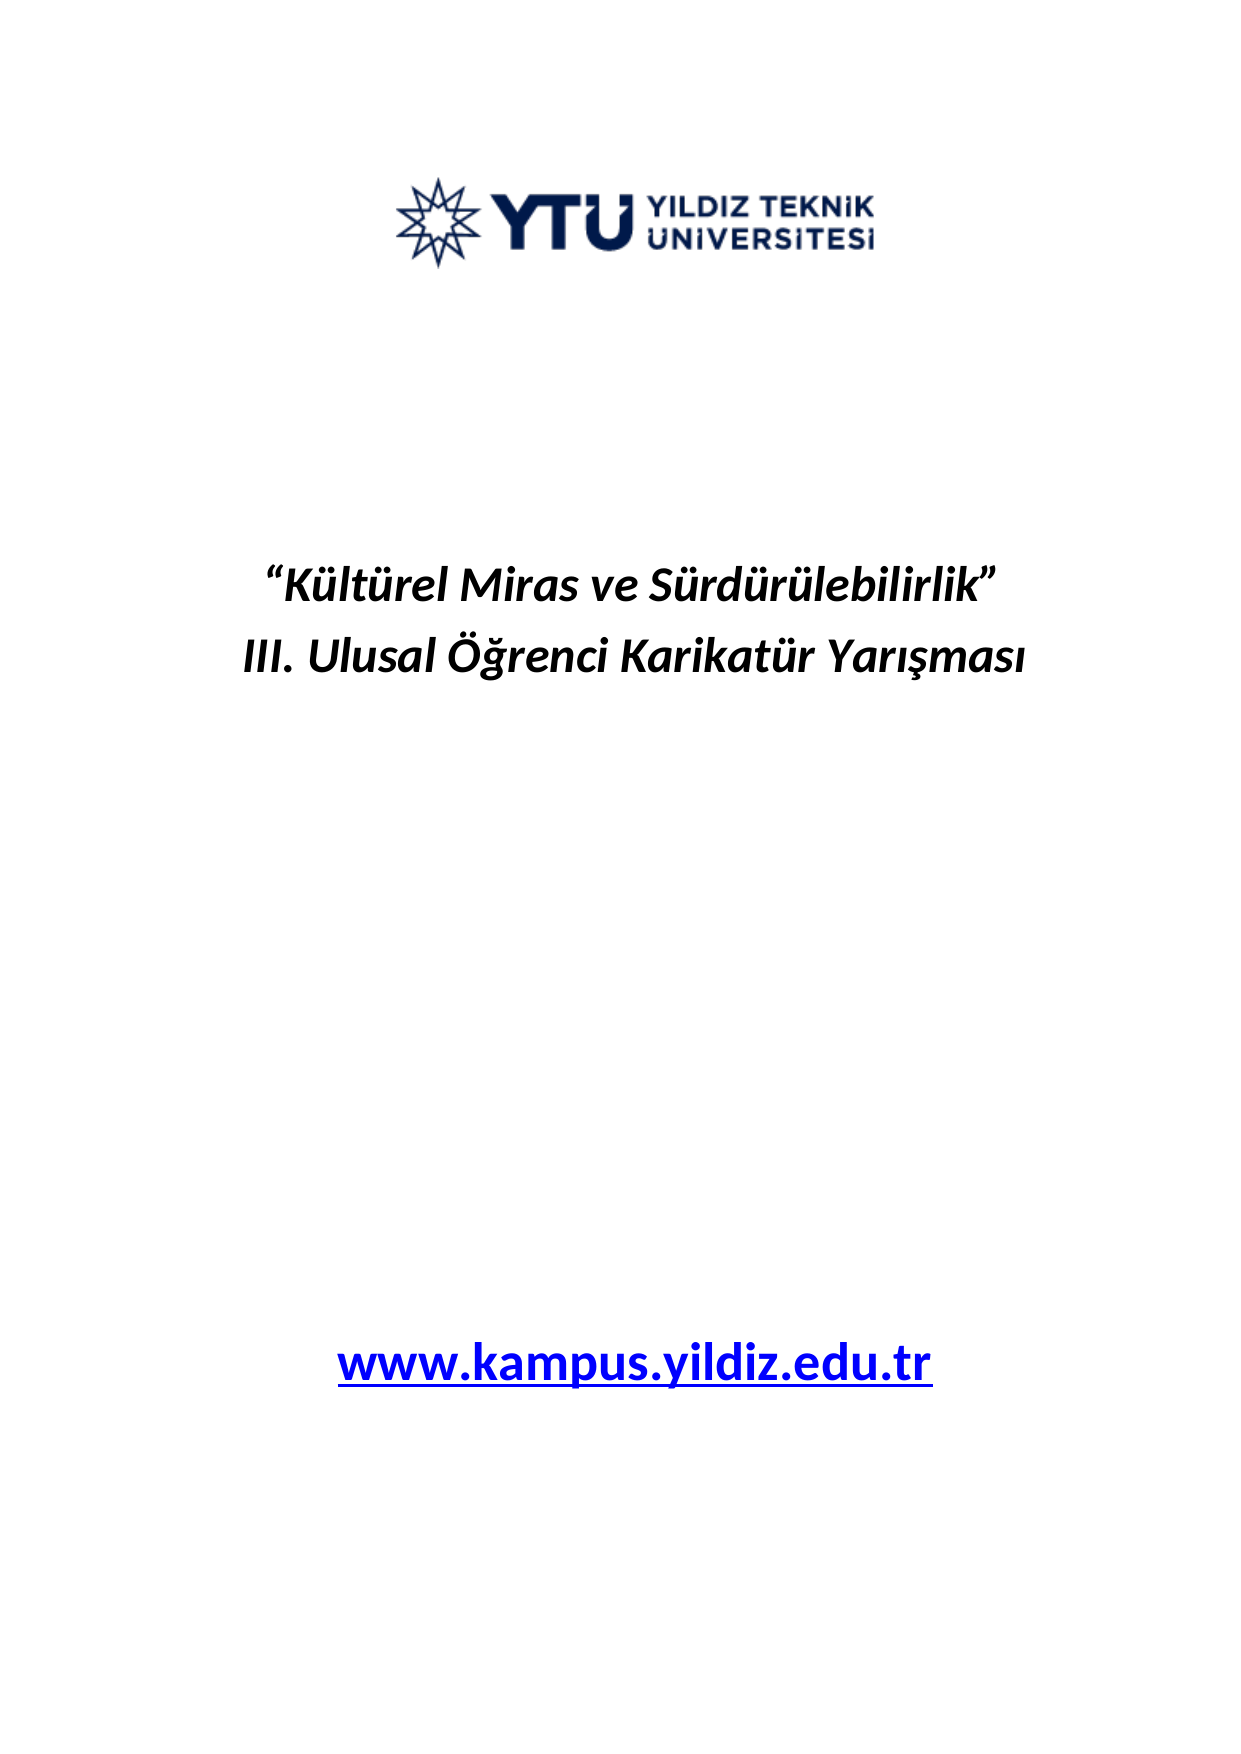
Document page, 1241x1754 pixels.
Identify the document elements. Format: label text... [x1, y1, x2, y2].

picture [395, 177, 874, 269]
text www.kampus.yildiz.edu.tr [177, 1327, 1092, 1393]
text “Kültürel Miras ve Sürdürülebilirlik” [177, 553, 1092, 614]
text III. Ulusal Öğrenci Karikatür Yarışması [177, 623, 1092, 684]
